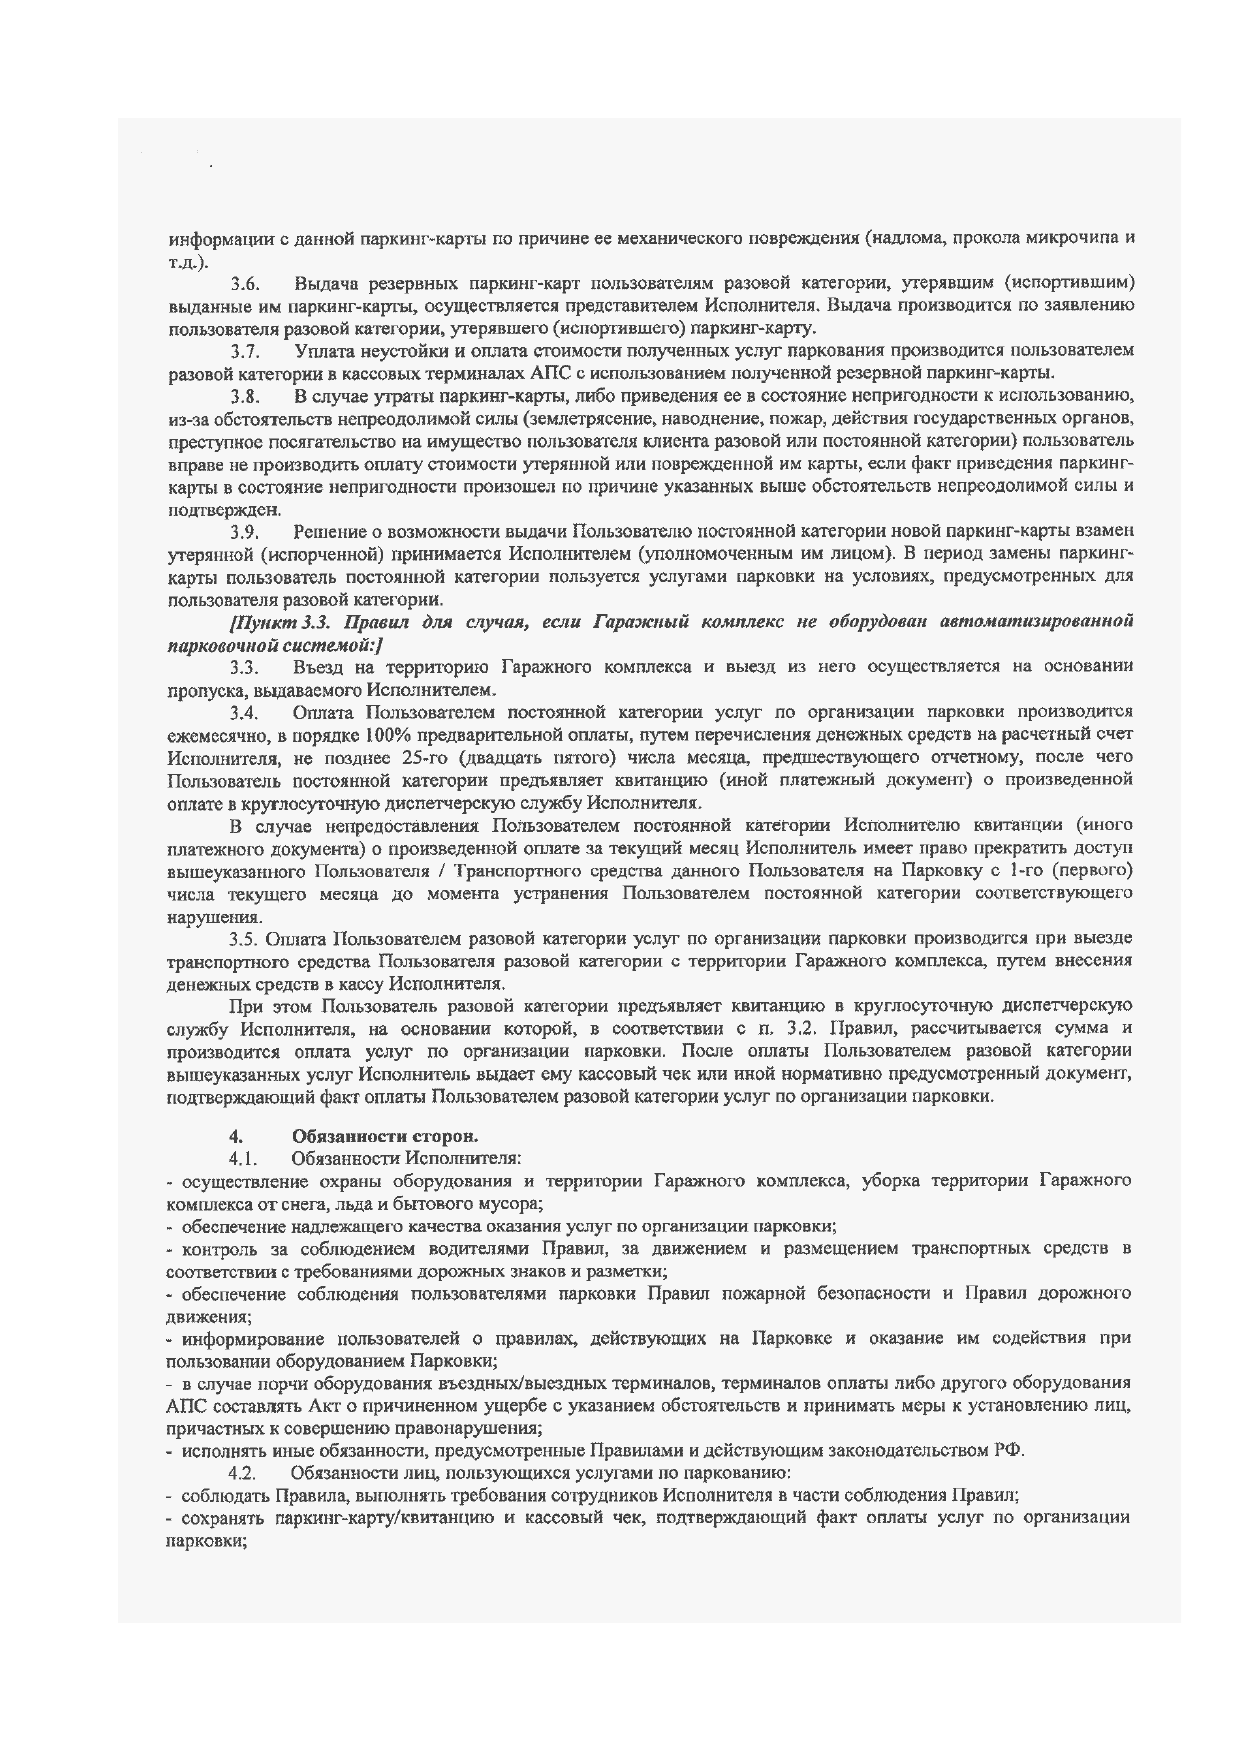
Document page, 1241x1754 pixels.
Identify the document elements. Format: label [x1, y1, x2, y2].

picture [118, 118, 1182, 1623]
